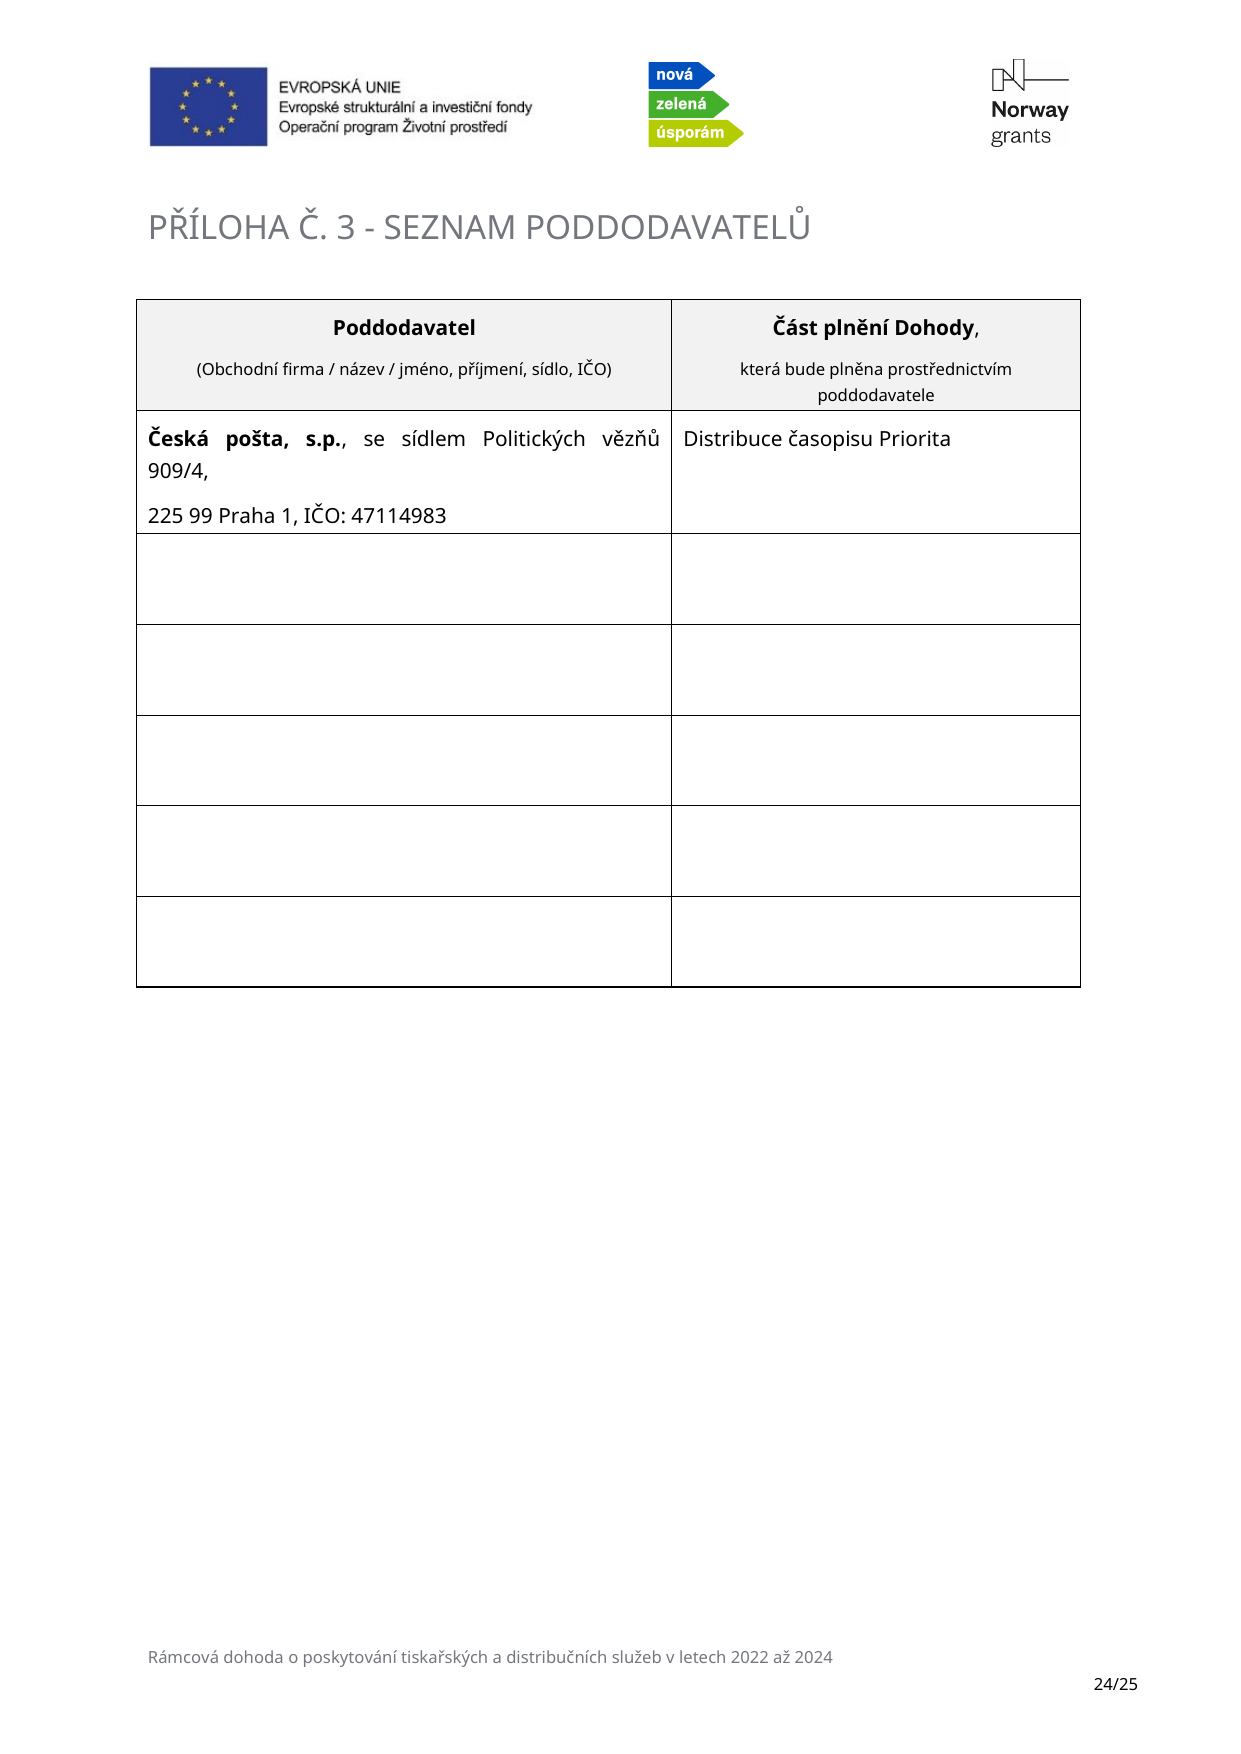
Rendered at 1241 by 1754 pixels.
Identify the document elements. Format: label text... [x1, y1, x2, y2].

table_cell [137, 806, 671, 896]
table_cell [137, 716, 671, 805]
table_cell [137, 534, 671, 624]
table_header Část plnění Dohody, která bude plněna prostřednictvím poddodavatele [672, 300, 1080, 410]
picture [648, 62, 744, 147]
table_cell [672, 897, 1080, 986]
text PŘÍLOHA Č. 3 - SEZNAM PODDODAVATELŮ [148, 204, 1092, 249]
picture [991, 59, 1069, 147]
table_cell [672, 534, 1080, 624]
picture [147, 62, 536, 147]
table_cell [137, 897, 671, 986]
table_cell Česká pošta, s.p., se sídlem Politických vězňů 909/4, 225 99 Praha 1, IČO: 47114983 [137, 411, 671, 533]
table_header Poddodavatel (Obchodní firma / název / jméno, příjmení, sídlo, IČO) [137, 300, 671, 410]
table_cell Distribuce časopisu Priorita [672, 411, 1080, 533]
table_cell [672, 716, 1080, 805]
table_cell [672, 806, 1080, 896]
table_cell [672, 625, 1080, 714]
table_cell [137, 625, 671, 714]
